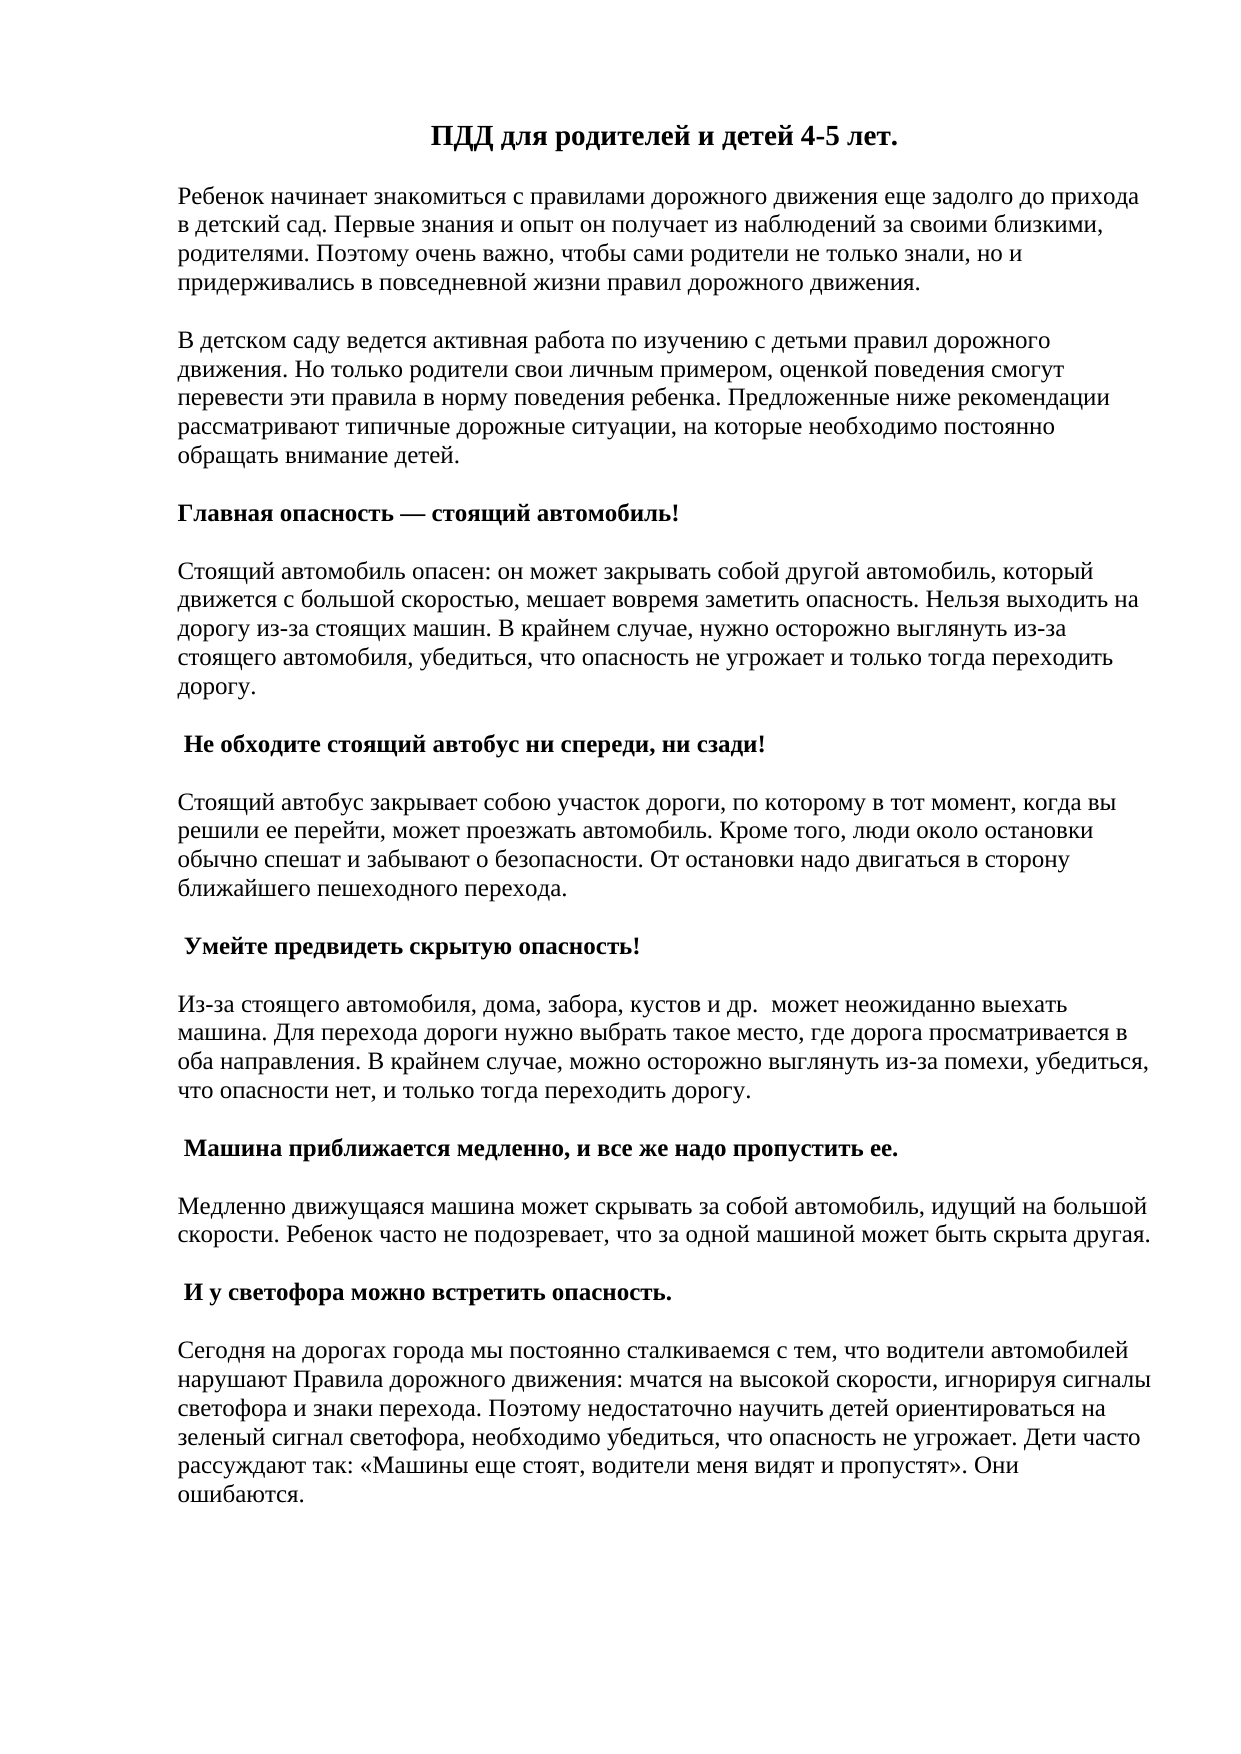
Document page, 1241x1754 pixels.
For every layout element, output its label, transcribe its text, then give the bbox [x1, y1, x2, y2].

text Умейте предвидеть скрытую опасность! [177, 931, 1152, 959]
text Стоящий автобус закрывает собою участок дороги, по которому в тот момент, когда вы решили ее перейти, может проезжать автомобиль. Кроме того, люди около остановки обычно спешат и забывают о безопасности. От остановки надо двигаться в сторону ближайшего пешеходного перехода. [177, 787, 1152, 902]
text Стоящий автомобиль опасен: он может закрывать собой другой автомобиль, который движется с большой скоростью, мешает вовремя заметить опасность. Нельзя выходить на дорогу из-за стоящих машин. В крайнем случае, нужно осторожно выглянуть из-за стоящего автомобиля, убедиться, что опасность не угрожает и только тогда переходить дорогу. [177, 556, 1152, 699]
text Машина приближается медленно, и все же надо пропустить ее. [177, 1133, 1152, 1162]
text Медленно движущаяся машина может скрывать за собой автомобиль, идущий на большой скорости. Ребенок часто не подозревает, что за одной машиной может быть скрыта другая. [177, 1191, 1152, 1248]
text И у светофора можно встретить опасность. [177, 1277, 1152, 1306]
text Главная опасность — стоящий автомобиль! [177, 498, 1152, 527]
text ПДД для родителей и детей 4-5 лет. [177, 118, 1152, 152]
text В детском саду ведется активная работа по изучению с детьми правил дорожного движения. Но только родители свои личным примером, оценкой поведения смогут перевести эти правила в норму поведения ребенка. Предложенные ниже рекомендации рассматривают типичные дорожные ситуации, на которые необходимо постоянно обращать внимание детей. [177, 325, 1152, 469]
text Сегодня на дорогах города мы постоянно сталкиваемся с тем, что водители автомобилей нарушают Правила дорожного движения: мчатся на высокой скорости, игнорируя сигналы светофора и знаки перехода. Поэтому недостаточно научить детей ориентироваться на зеленый сигнал светофора, необходимо убедиться, что опасность не угрожает. Дети часто рассуждают так: «Машины еще стоят, водители меня видят и пропустят». Они ошибаются. [177, 1335, 1152, 1508]
text Ребенок начинает знакомиться с правилами дорожного движения еще задолго до прихода в детский сад. Первые знания и опыт он получает из наблюдений за своими близкими, родителями. Поэтому очень важно, чтобы сами родители не только знали, но и придерживались в повседневной жизни правил дорожного движения. [177, 181, 1152, 296]
text Не обходите стоящий автобус ни спереди, ни сзади! [177, 729, 1152, 757]
text Из-за стоящего автомобиля, дома, забора, кустов и др. может неожиданно выехать машина. Для перехода дороги нужно выбрать такое место, где дорога просматривается в оба направления. В крайнем случае, можно осторожно выглянуть из-за помехи, убедиться, что опасности нет, и только тогда переходить дорогу. [177, 989, 1152, 1104]
